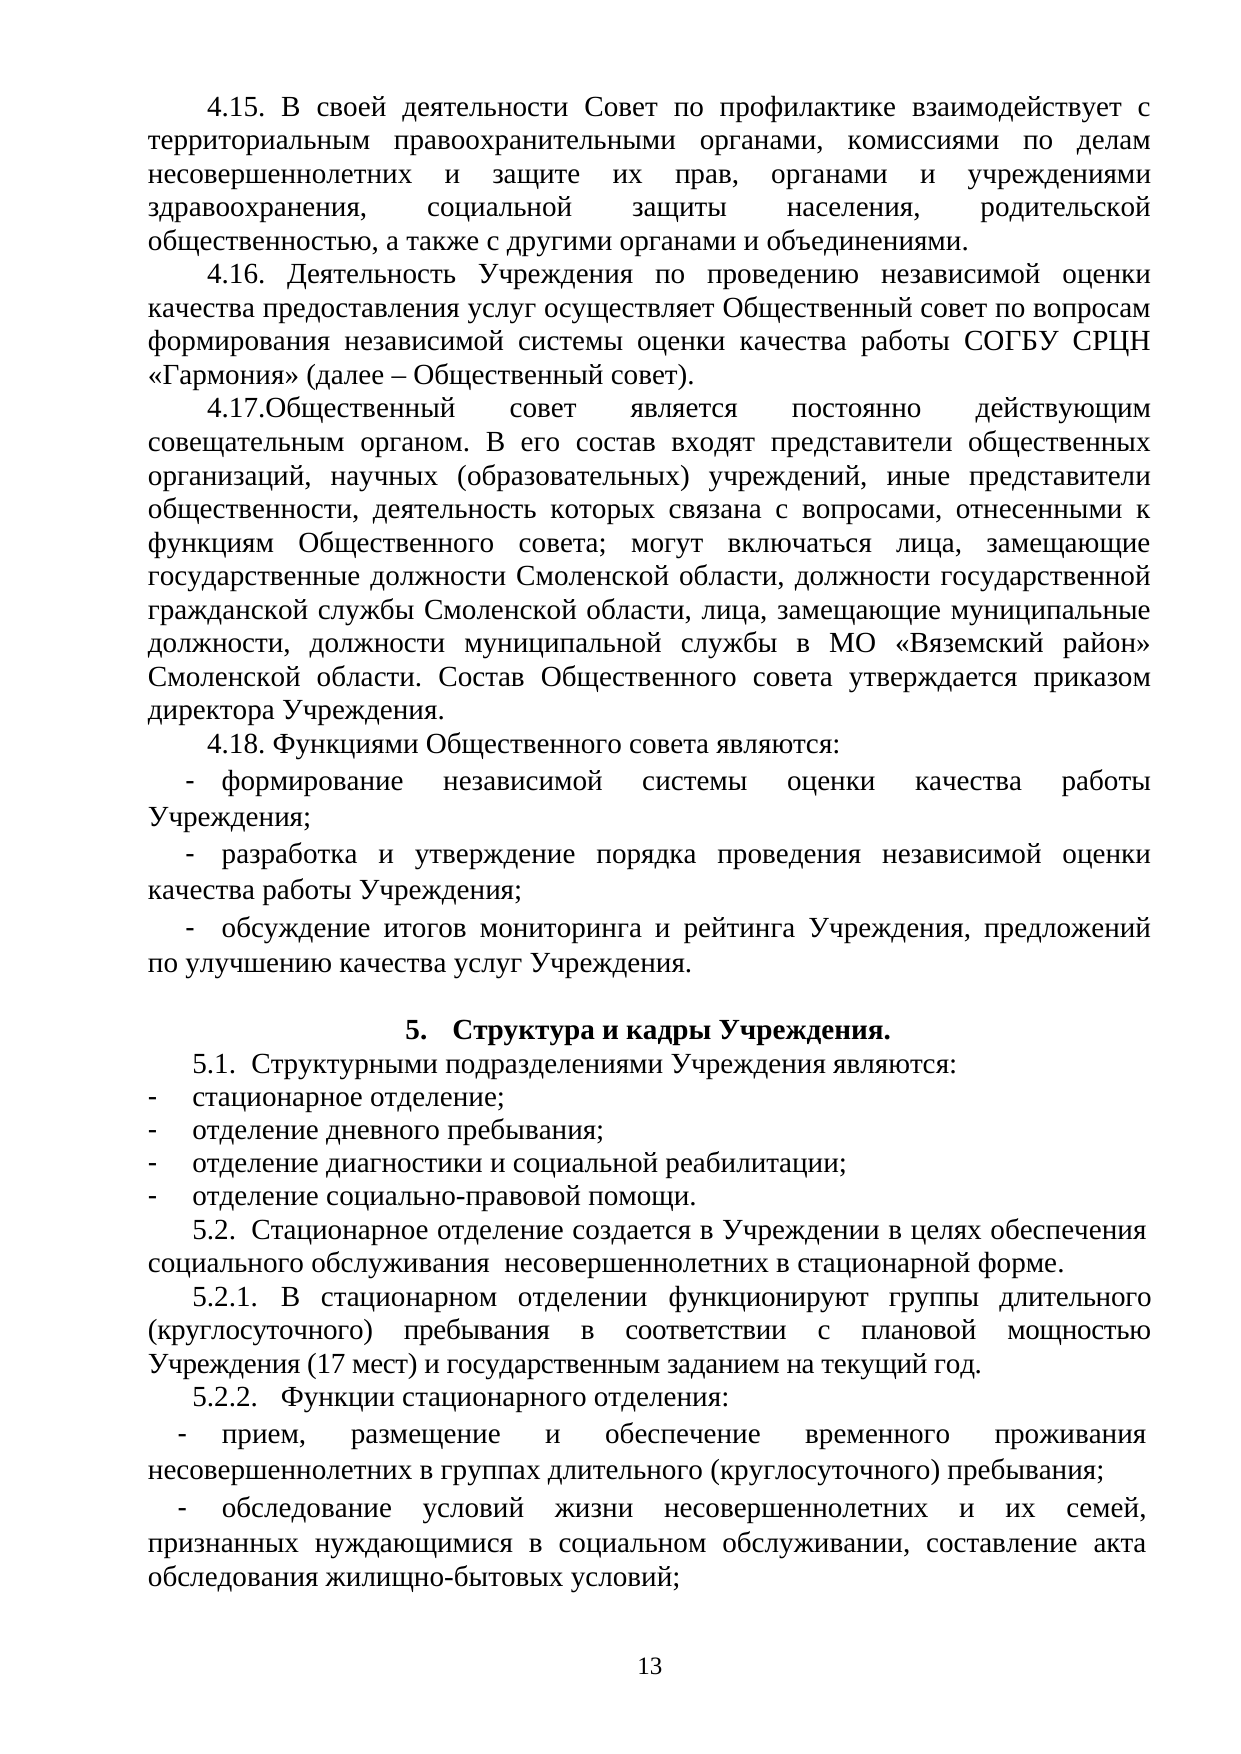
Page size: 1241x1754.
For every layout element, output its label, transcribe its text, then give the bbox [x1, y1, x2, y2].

text 4.18. Функциями Общественного совета являются: [148, 726, 1152, 759]
text 4.17.Общественный совет является постоянно действующим совещательным органом. В его состав входят представители общественных организаций, научных (образовательных) учреждений, иные представители общественности, деятельность которых связана с вопросами, отнесенными к функциям Общественного совета; могут включаться лица, замещающие государственные должности Смоленской области, должности государственной гражданской службы Смоленской области, лица, замещающие муниципальные должности, должности муниципальной службы в МО «Вяземский район» Смоленской области. Состав Общественного совета утверждается приказом директора Учреждения. [148, 391, 1152, 726]
list В стационарном отделении функционируют группы длительного (круглосуточного) пребывания в соответствии с плановой мощностью Учреждения (17 мест) и государственным заданием на текущий год. [148, 1279, 1152, 1379]
list отделение диагностики и социальной реабилитации; [148, 1146, 1148, 1179]
list обследование условий жизни несовершеннолетних и их семей, признанных нуждающимися в социальном обслуживании, составление акта обследования жилищно-бытовых условий; [148, 1486, 1147, 1593]
list Функции стационарного отделения: [192, 1379, 1148, 1413]
list Структура и кадры Учреждения. [148, 1013, 1148, 1046]
list обсуждение итогов мониторинга и рейтинга Учреждения, предложений по улучшению качества услуг Учреждения. [148, 906, 1152, 979]
list отделение социально-правовой помощи. [148, 1179, 1148, 1212]
list стационарное отделение; [148, 1080, 1148, 1113]
list формирование независимой системы оценки качества работы Учреждения; [148, 759, 1152, 833]
text 4.15. В своей деятельности Совет по профилактике взаимодействует с территориальным правоохранительными органами, комиссиями по делам несовершеннолетних и защите их прав, органами и учреждениями здравоохранения, социальной защиты населения, родительской общественностью, а также с другими органами и объединениями. [148, 89, 1152, 256]
list разработка и утверждение порядка проведения независимой оценки качества работы Учреждения; [148, 833, 1152, 906]
list прием, размещение и обеспечение временного проживания несовершеннолетних в группах длительного (круглосуточного) пребывания; [148, 1413, 1147, 1486]
list Стационарное отделение создается в Учреждении в целях обеспечения социального обслуживания несовершеннолетних в стационарной форме. [148, 1212, 1147, 1279]
text 4.16. Деятельность Учреждения по проведению независимой оценки качества предоставления услуг осуществляет Общественный совет по вопросам формирования независимой системы оценки качества работы СОГБУ СРЦН «Гармония» (далее – Общественный совет). [148, 256, 1152, 391]
list отделение дневного пребывания; [148, 1113, 1148, 1146]
list Структурными подразделениями Учреждения являются: [192, 1046, 1152, 1080]
